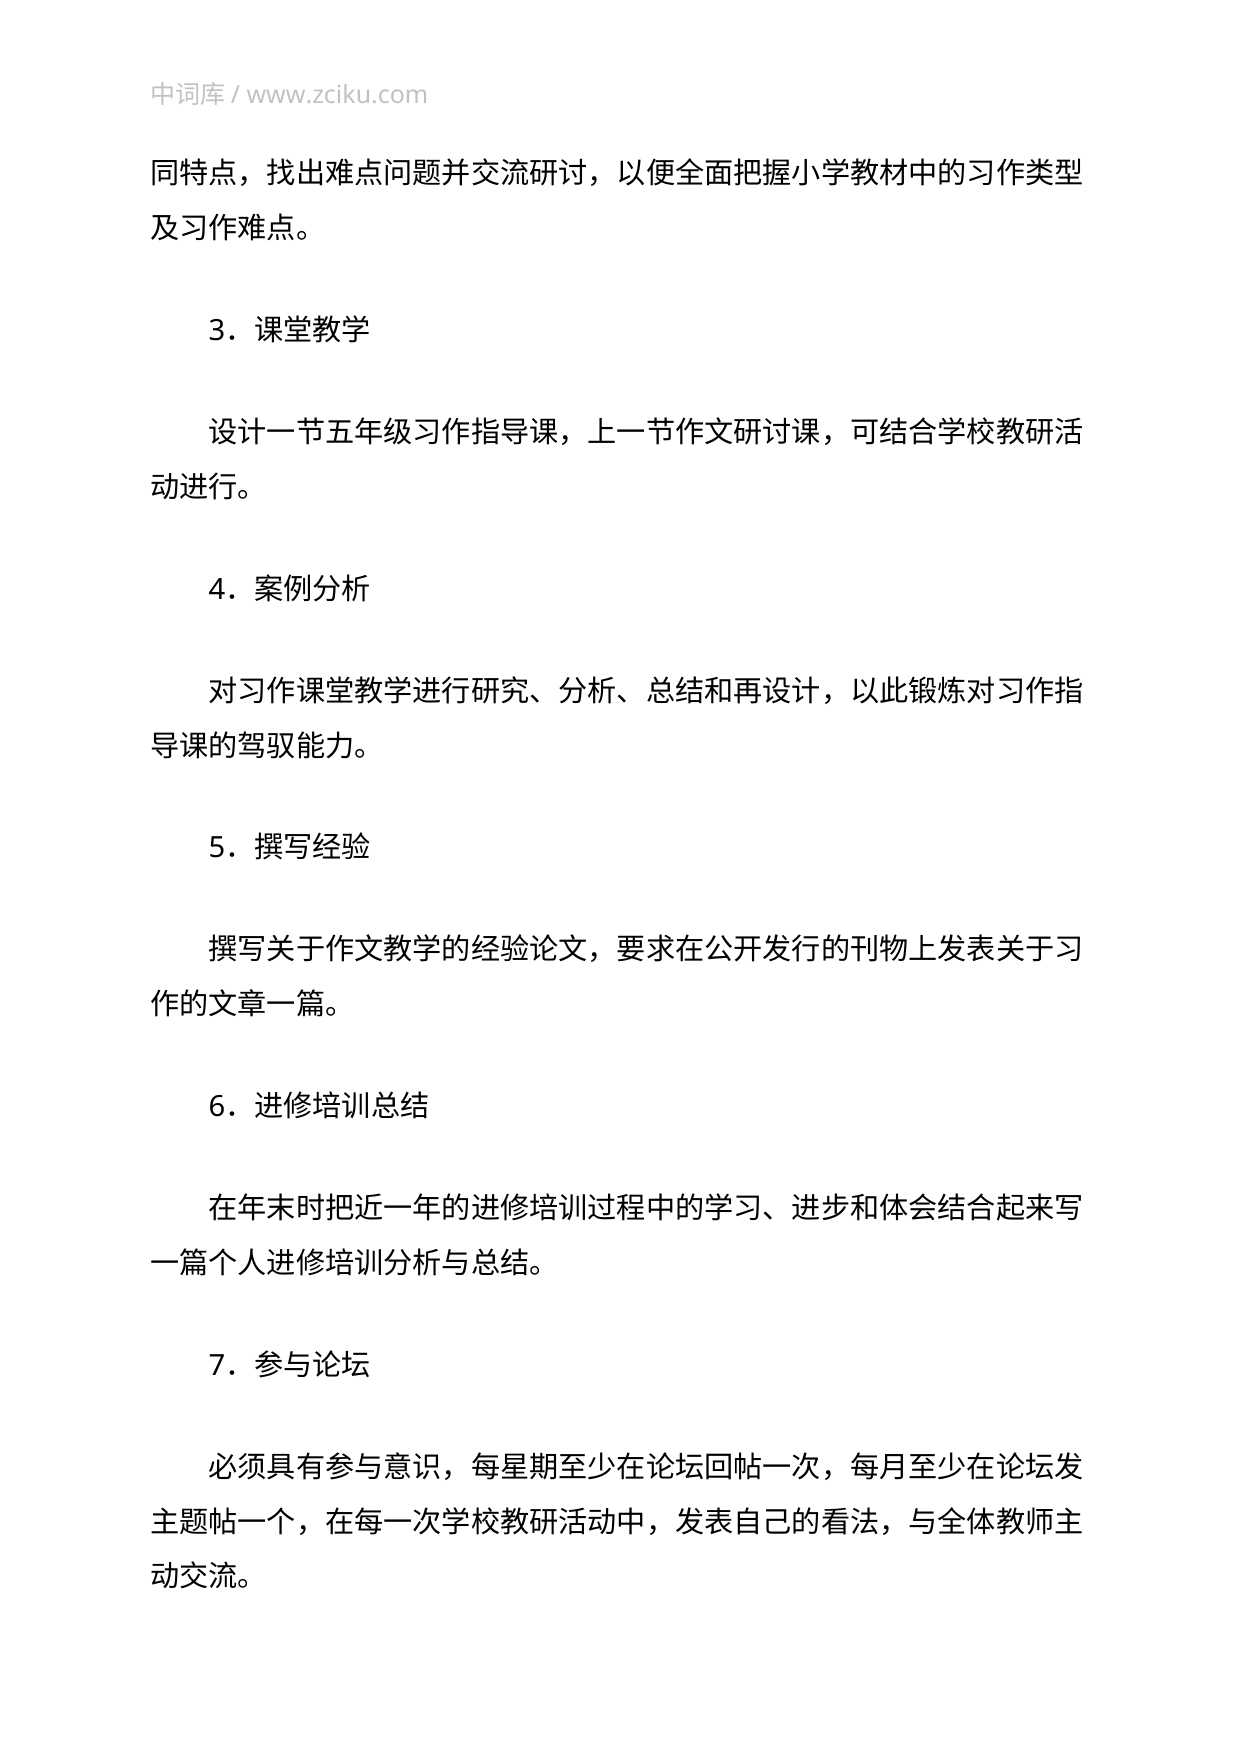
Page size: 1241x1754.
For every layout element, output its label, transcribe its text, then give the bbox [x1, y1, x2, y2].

text 4．案例分析 [150, 565, 1090, 608]
text 5．撰写经验 [150, 824, 1090, 866]
text 3．课堂教学 [150, 307, 1090, 349]
text 在年末时把近一年的进修培训过程中的学习、进步和体会结合起来写一篇个人进修培训分析与总结。 [150, 1184, 1090, 1282]
text 6．进修培训总结 [150, 1083, 1090, 1125]
text 撰写关于作文教学的经验论文，要求在公开发行的刊物上发表关于习作的文章一篇。 [150, 926, 1090, 1023]
text 7．参与论坛 [150, 1341, 1090, 1384]
text 必须具有参与意识，每星期至少在论坛回帖一次，每月至少在论坛发主题帖一个，在每一次学校教研活动中，发表自己的看法，与全体教师主动交流。 [150, 1443, 1090, 1595]
text 对习作课堂教学进行研究、分析、总结和再设计，以此锻炼对习作指导课的驾驭能力。 [150, 667, 1090, 764]
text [150, 150, 1090, 247]
text 设计一节五年级习作指导课，上一节作文研讨课，可结合学校教研活动进行。 [150, 409, 1090, 506]
